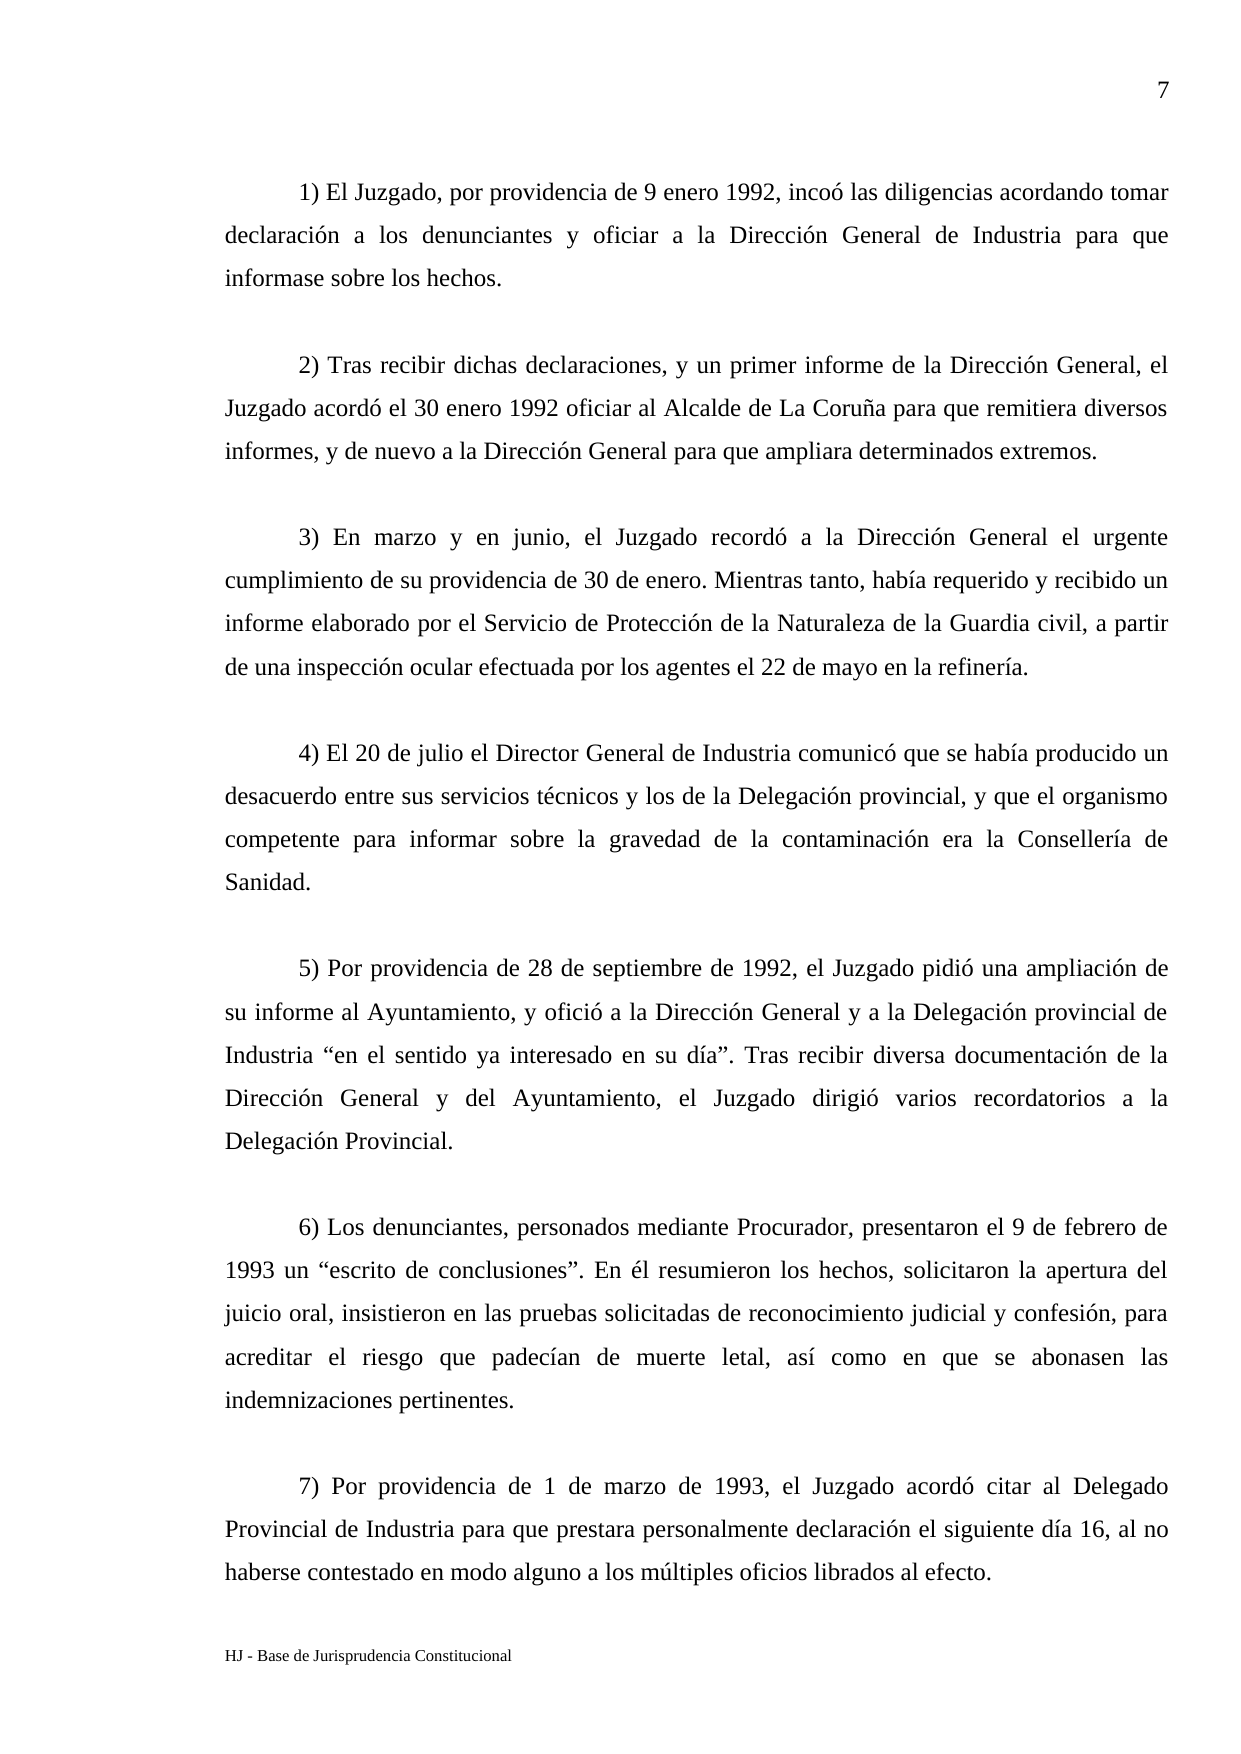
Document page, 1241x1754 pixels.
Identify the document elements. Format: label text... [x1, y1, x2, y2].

text 5) Por providencia de 28 de septiembre de 1992, el Juzgado pidió una ampliación de su informe al Ayuntamiento, y ofició a la Dirección General y a la Delegación provincial de Industria “en el sentido ya interesado en su día”. Tras recibir diversa documentación de la Dirección General y del Ayuntamiento, el Juzgado dirigió varios recordatorios a la Delegación Provincial. [224, 953, 1169, 1155]
text 3) En marzo y en junio, el Juzgado recordó a la Dirección General el urgente cumplimiento de su providencia de 30 de enero. Mientras tanto, había requerido y recibido un informe elaborado por el Servicio de Protección de la Naturaleza de la Guardia civil, a partir de una inspección ocular efectuada por los agentes el 22 de mayo en la refinería. [224, 522, 1169, 680]
text 7) Por providencia de 1 de marzo de 1993, el Juzgado acordó citar al Delegado Provincial de Industria para que prestara personalmente declaración el siguiente día 16, al no haberse contestado en modo alguno a los múltiples oficios librados al efecto. [224, 1471, 1169, 1586]
text 6) Los denunciantes, personados mediante Procurador, presentaron el 9 de febrero de 1993 un “escrito de conclusiones”. En él resumieron los hechos, solicitaron la apertura del juicio oral, insistieron en las pruebas solicitadas de reconocimiento judicial y confesión, para acreditar el riesgo que padecían de muerte letal, así como en que se abonasen las indemnizaciones pertinentes. [224, 1212, 1169, 1413]
text 2) Tras recibir dichas declaraciones, y un primer informe de la Dirección General, el Juzgado acordó el 30 enero 1992 oficiar al Alcalde de La Coruña para que remitiera diversos informes, y de nuevo a la Dirección General para que ampliara determinados extremos. [224, 350, 1169, 465]
text 4) El 20 de julio el Director General de Industria comunicó que se había producido un desacuerdo entre sus servicios técnicos y los de la Delegación provincial, y que el organismo competente para informar sobre la gravedad de la contaminación era la Consellería de Sanidad. [224, 738, 1169, 896]
text 1) El Juzgado, por providencia de 9 enero 1992, incoó las diligencias acordando tomar declaración a los denunciantes y oficiar a la Dirección General de Industria para que informase sobre los hechos. [224, 177, 1169, 292]
